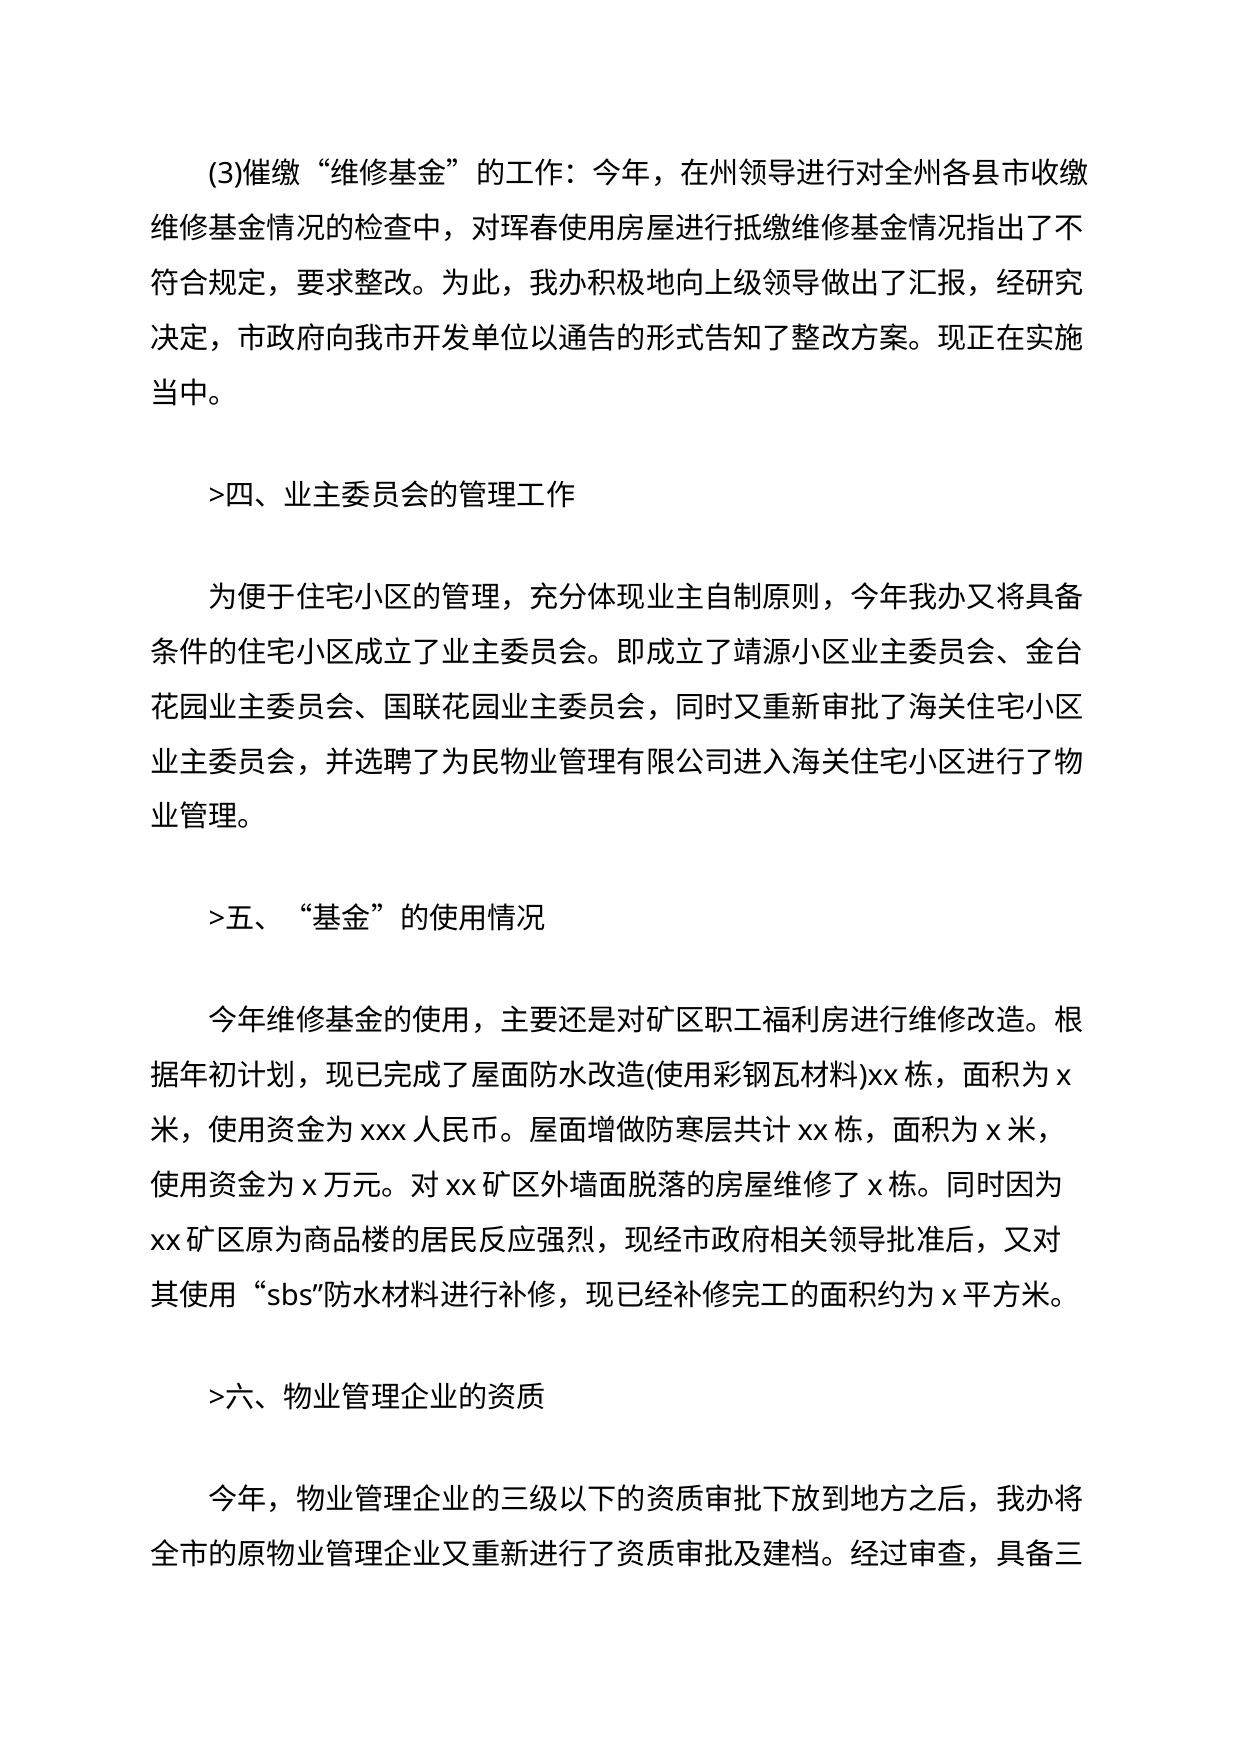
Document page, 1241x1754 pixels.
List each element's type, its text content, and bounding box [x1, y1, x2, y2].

text >四、业主委员会的管理工作 [150, 471, 1090, 514]
text (3)催缴“维修基金”的工作：今年，在州领导进行对全州各县市收缴维修基金情况的检查中，对珲春使用房屋进行抵缴维修基金情况指出了不符合规定，要求整改。为此，我办积极地向上级领导做出了汇报，经研究决定，市政府向我市开发单位以通告的形式告知了整改方案。现正在实施当中。 [150, 150, 1090, 412]
text 为便于住宅小区的管理，充分体现业主自制原则，今年我办又将具备条件的住宅小区成立了业主委员会。即成立了靖源小区业主委员会、金台花园业主委员会、国联花园业主委员会，同时又重新审批了海关住宅小区业主委员会，并选聘了为民物业管理有限公司进入海关住宅小区进行了物业管理。 [150, 573, 1090, 835]
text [150, 1476, 1090, 1573]
text >五、“基金”的使用情况 [150, 895, 1090, 937]
text >六、物业管理企业的资质 [150, 1374, 1090, 1416]
text 今年维修基金的使用，主要还是对矿区职工福利房进行维修改造。根据年初计划，现已完成了屋面防水改造(使用彩钢瓦材料)xx栋，面积为x米，使用资金为xxx人民币。屋面增做防寒层共计xx栋，面积为x米，使用资金为x万元。对xx矿区外墙面脱落的房屋维修了x栋。同时因为xx矿区原为商品楼的居民反应强烈，现经市政府相关领导批准后，又对其使用“sbs”防水材料进行补修，现已经补修完工的面积约为x平方米。 [150, 997, 1090, 1314]
